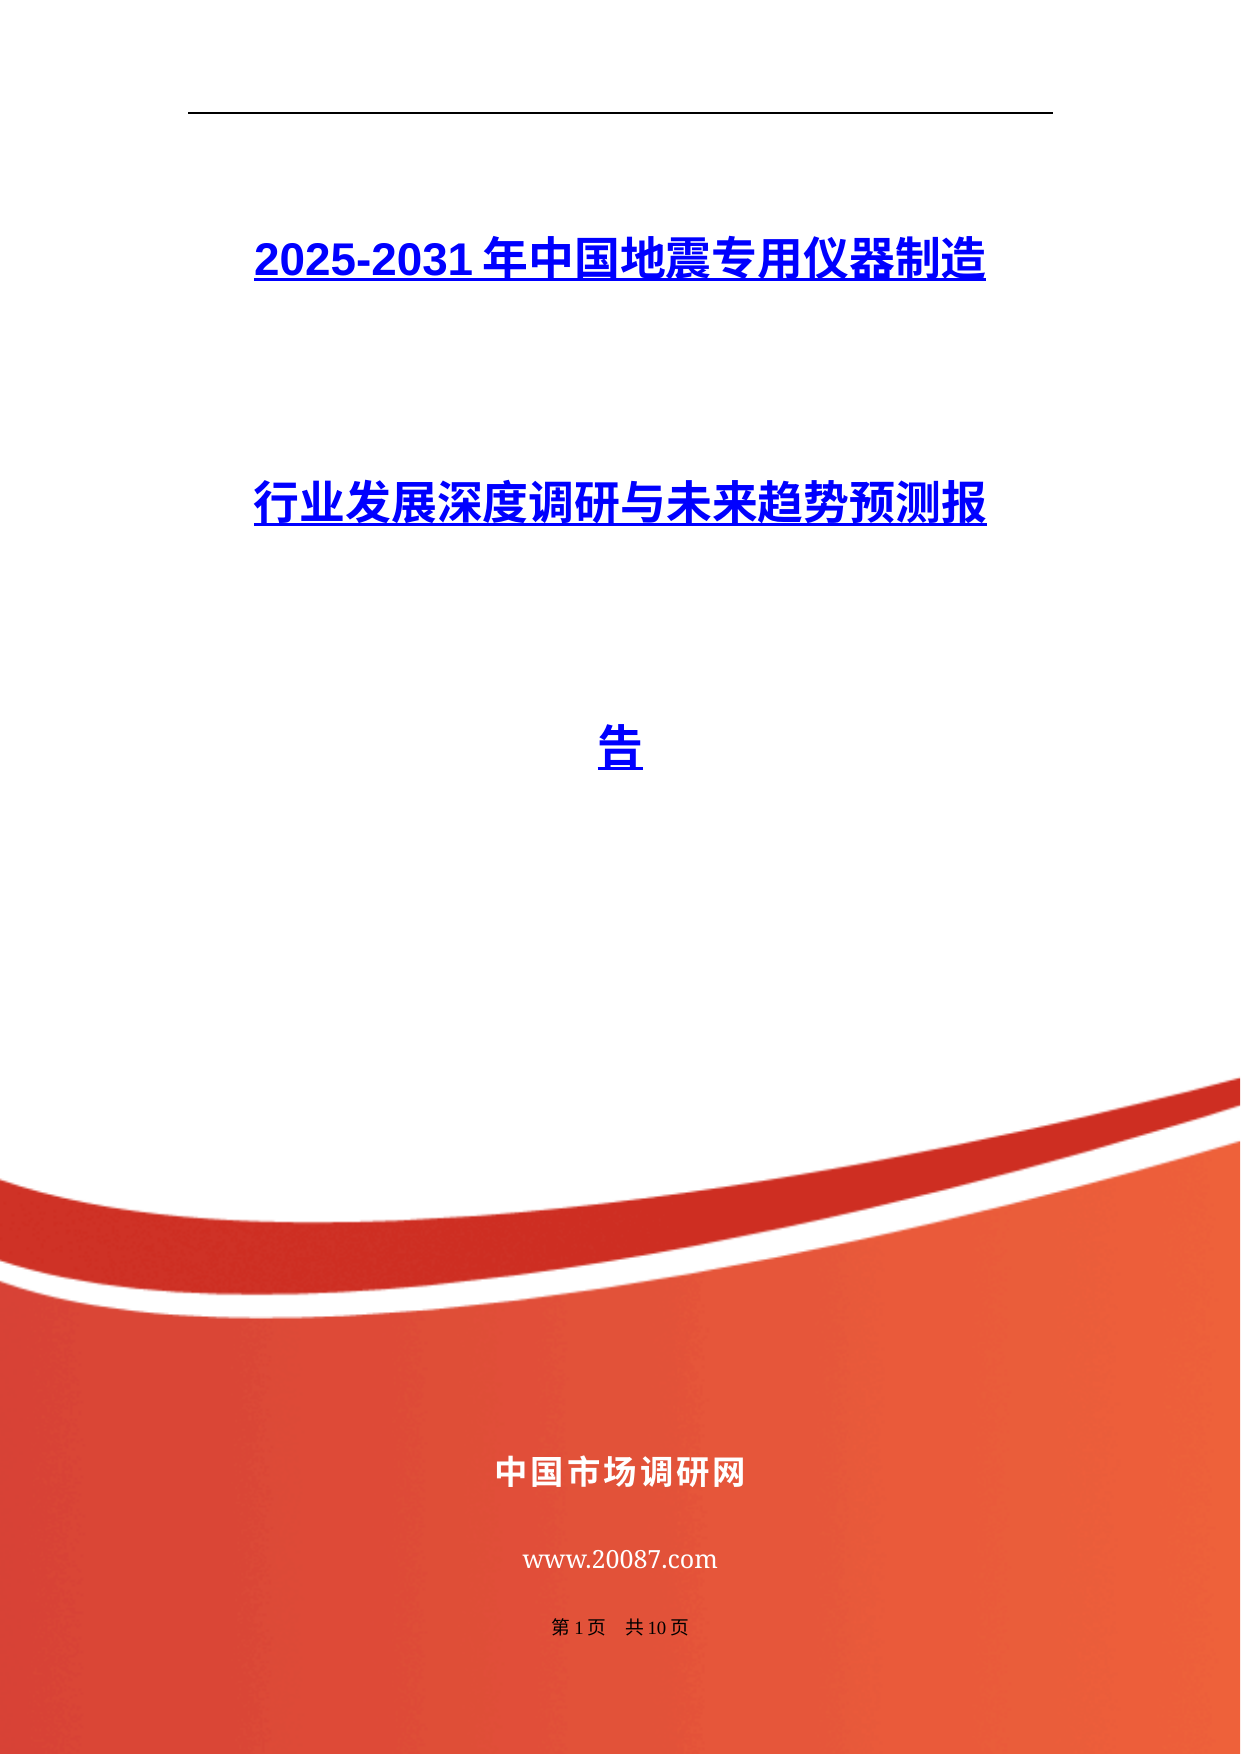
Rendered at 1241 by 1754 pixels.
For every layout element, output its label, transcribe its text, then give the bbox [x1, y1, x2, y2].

text www.20087.com [187, 1526, 1053, 1591]
table_header 2025-2031年中国地震专用仪器制造行业发展深度调研与未来趋势预测报告 [188, 207, 1053, 871]
subtitle 中国市场调研网 [187, 1437, 1053, 1502]
picture [0, 1006, 1241, 1754]
